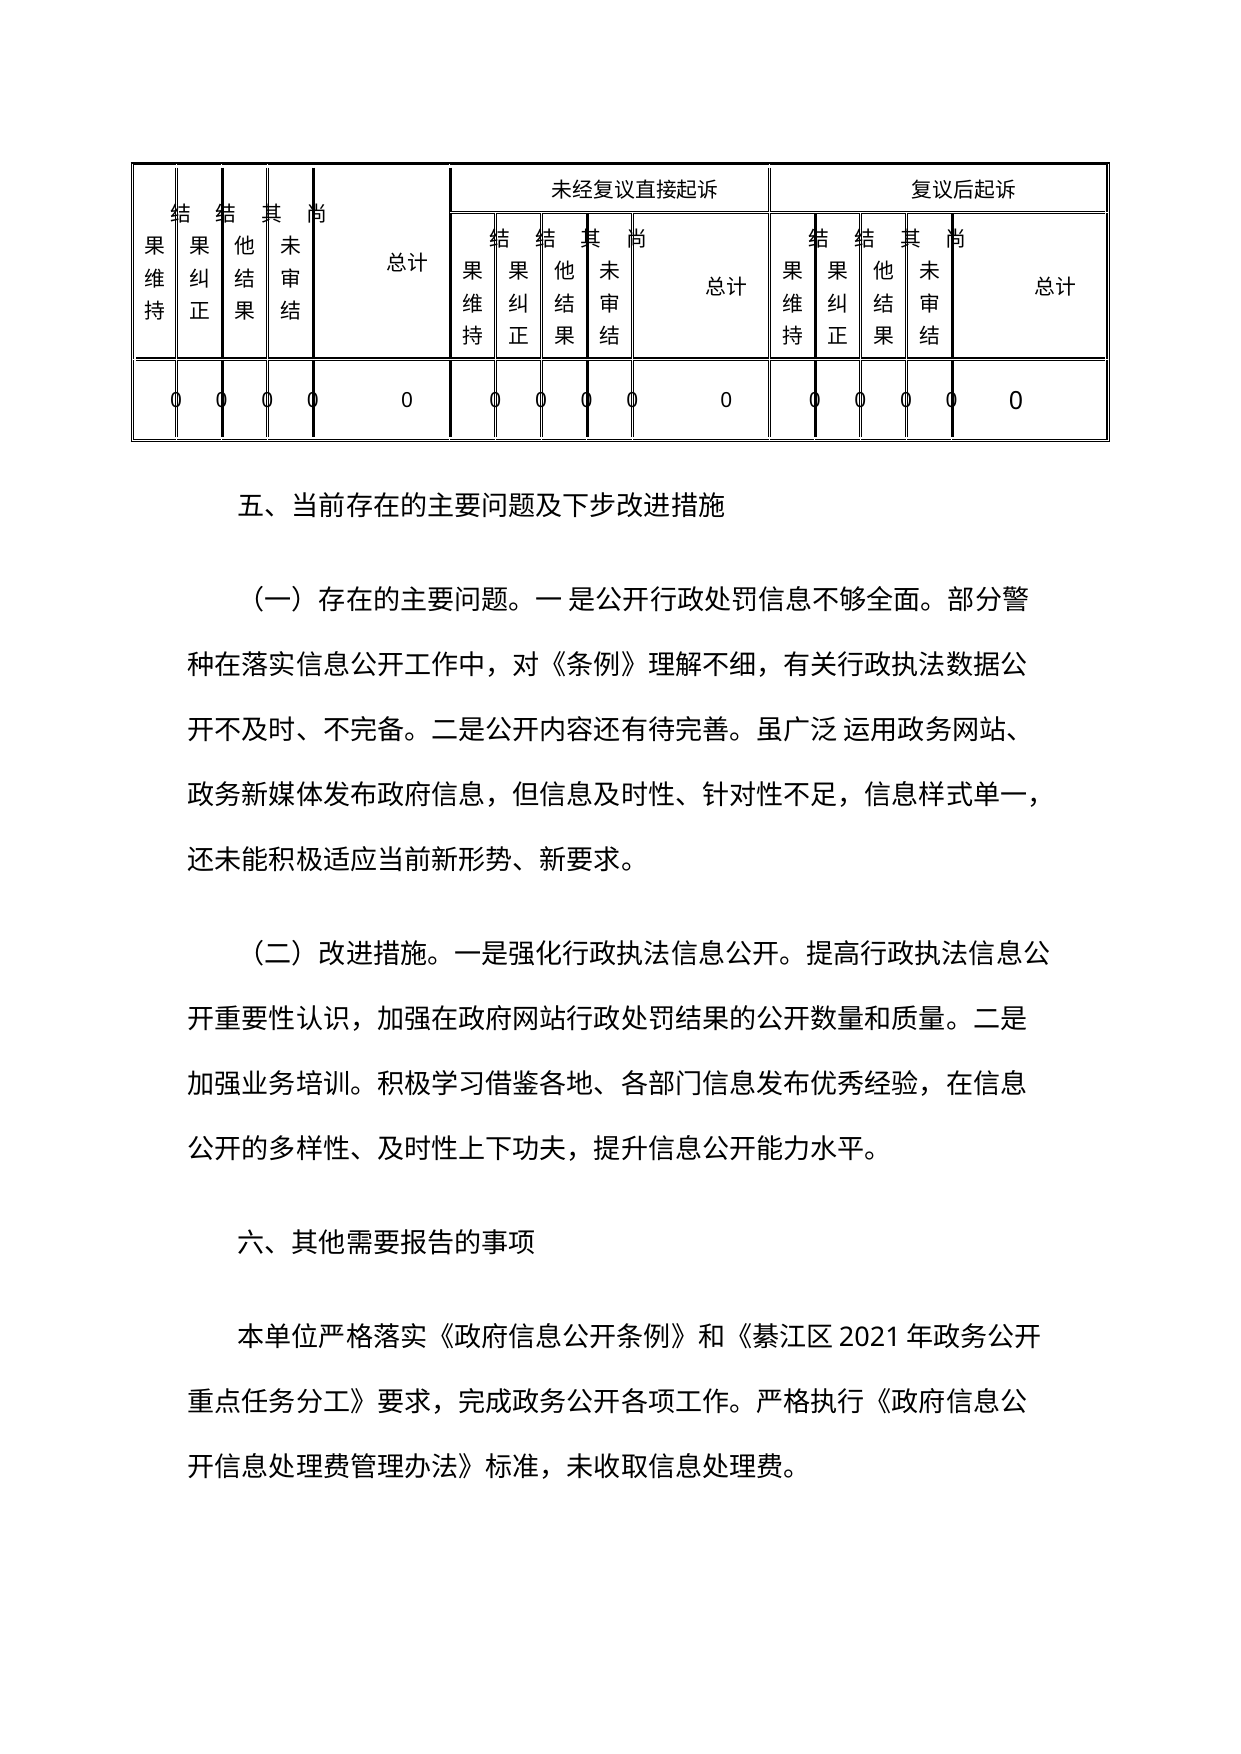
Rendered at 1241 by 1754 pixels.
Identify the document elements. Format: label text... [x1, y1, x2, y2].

table_cell 结果维持 [452, 214, 494, 357]
text （二）改进措施。一是强化行政执法信息公开。提高行政执法信息公开重要性认识，加强在政府网站行政处罚结果的公开数量和质量。二是加强业务培训。积极学习借鉴各地、各部门信息发布优秀经验，在信息公开的多样性、及时性上下功夫，提升信息公开能力水平。 [187, 919, 1053, 1179]
table_cell 其他结果 [862, 214, 905, 357]
table_cell 0 [134, 357, 176, 438]
table_cell 0 [450, 361, 496, 438]
table_cell 总计 [634, 214, 768, 357]
table_cell 总计 [952, 211, 1108, 357]
table_cell 0 [815, 361, 861, 438]
table_cell 0 [952, 357, 1107, 438]
table_cell 总计 [313, 164, 450, 357]
table_cell 0 [496, 361, 541, 438]
table_cell 0 [587, 361, 633, 438]
table_cell 0 [633, 361, 769, 438]
table_cell 结果纠正 [176, 164, 222, 357]
table_cell 复议后起诉 [770, 165, 1106, 211]
table_cell 结果维持 [134, 165, 176, 357]
table_cell 结果纠正 [497, 214, 540, 357]
text 本单位严格落实《政府信息公开条例》和《綦江区2021年政务公开重点任务分工》要求，完成政务公开各项工作。严格执行《政府信息公开信息处理费管理办法》标准，未收取信息处理费。 [187, 1303, 1053, 1498]
text 五、当前存在的主要问题及下步改进措施 [187, 471, 1053, 536]
table_cell 0 [861, 361, 906, 438]
table_cell 0 [268, 361, 313, 438]
table_cell 结果维持 [771, 214, 814, 357]
table_cell 0 [541, 361, 587, 438]
table_cell 尚未审结 [268, 165, 313, 357]
table_cell 0 [222, 361, 268, 438]
table_cell 其他结果 [543, 214, 586, 357]
table_cell 结果纠正 [817, 214, 859, 357]
table_cell 0 [313, 361, 450, 438]
table_cell 0 [176, 361, 222, 438]
table_cell 0 [906, 361, 952, 438]
table_cell 尚未审结 [589, 214, 631, 357]
text 六、其他需要报告的事项 [187, 1208, 1053, 1273]
table_cell 其他结果 [222, 165, 268, 357]
table_cell 尚未审结 [908, 214, 951, 357]
text （一）存在的主要问题。一 是公开行政处罚信息不够全面。部分警种在落实信息公开工作中，对《条例》理解不细，有关行政执法数据公开不及时、不完备。二是公开内容还有待完善。虽广泛 运用政务网站、政务新媒体发布政府信息，但信息及时性、针对性不足，信息样式单一，还未能积极适应当前新形势、新要求。 [187, 565, 1053, 890]
table_cell 未经复议直接起诉 [450, 165, 769, 211]
table_cell 0 [770, 361, 815, 438]
